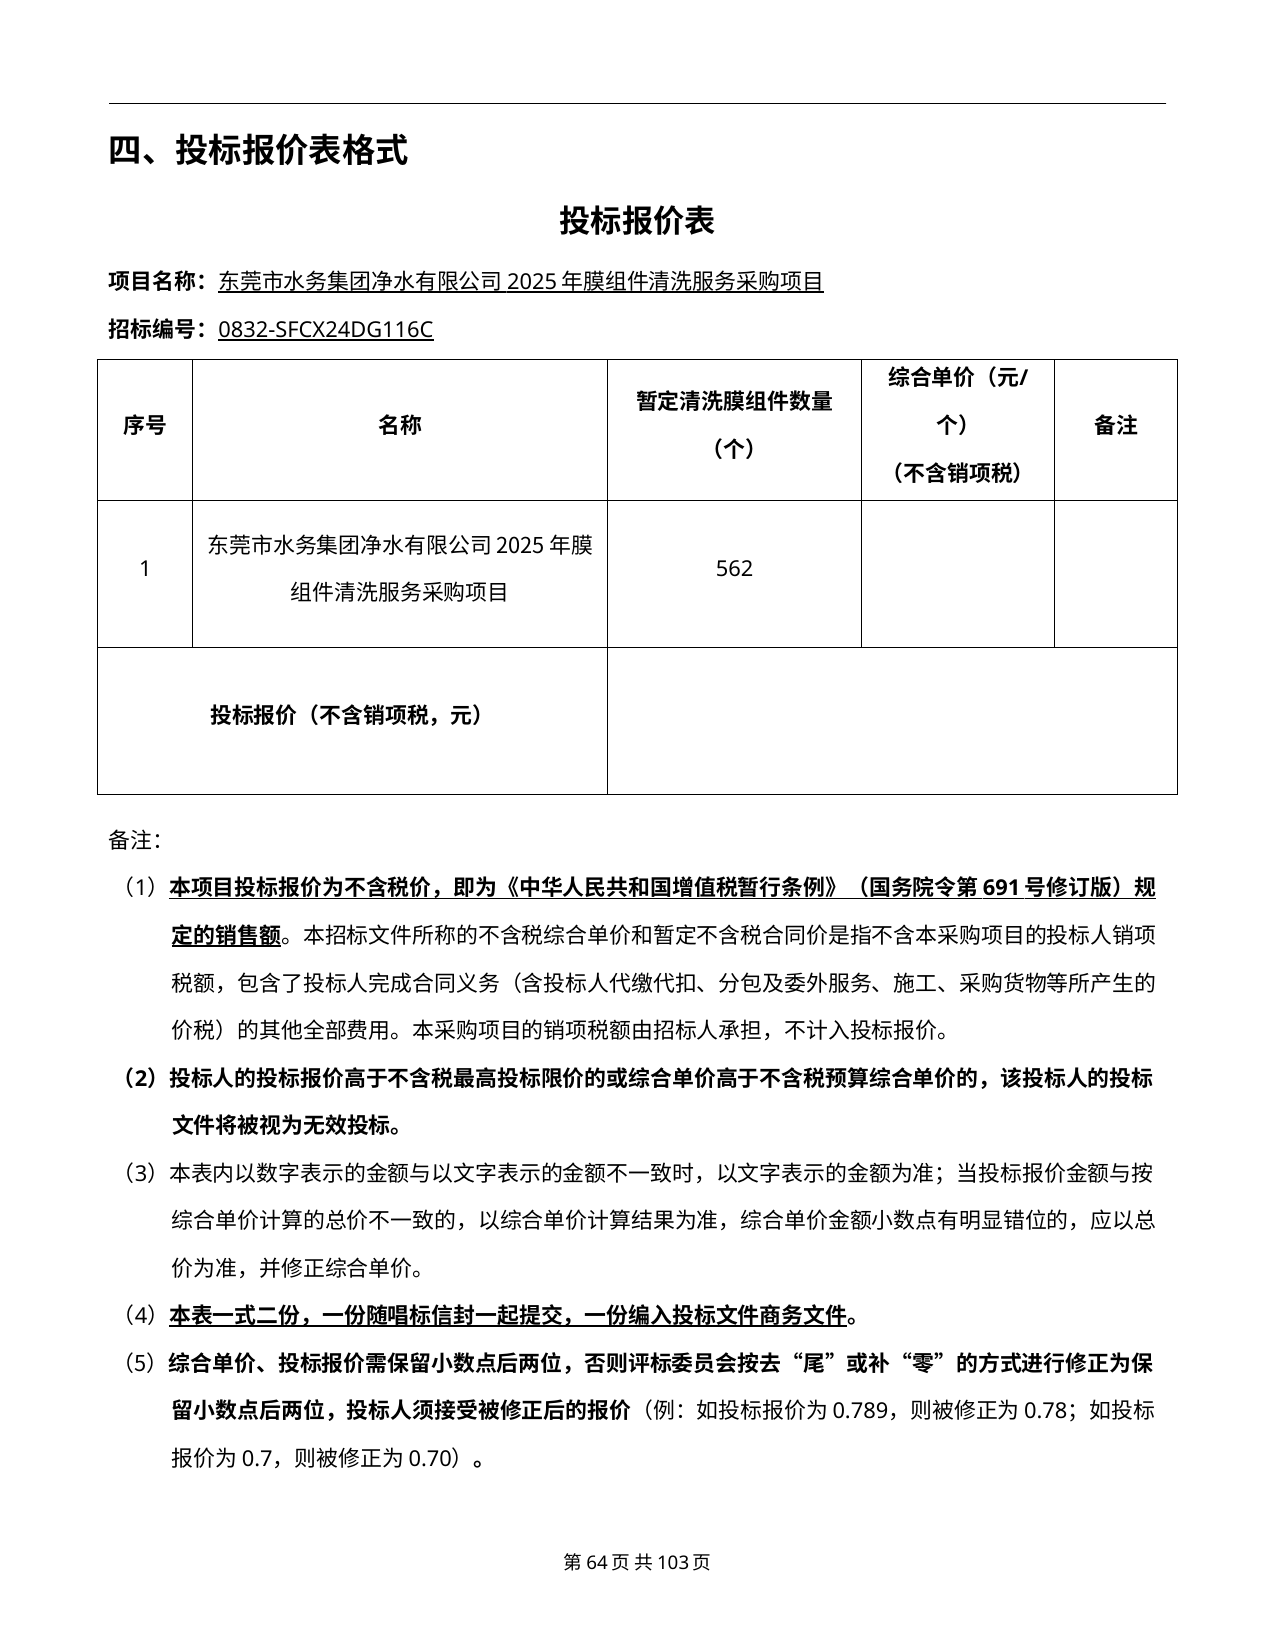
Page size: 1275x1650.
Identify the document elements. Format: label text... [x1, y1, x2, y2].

text （1）本项目投标报价为不含税价，即为《中华人民共和国增值税暂行条例》（国务院令第691号修订版）规定的销售额。本招标文件所称的不含税综合单价和暂定不含税合同价是指不含本采购项目的投标人销项税额，包含了投标人完成合同义务（含投标人代缴代扣、分包及委外服务、施工、采购货物等所产生的价税）的其他全部费用。本采购项目的销项税额由招标人承担，不计入投标报价。 [113, 870, 1166, 1045]
text 项目名称：东莞市水务集团净水有限公司2025年膜组件清洗服务采购项目 [109, 264, 1166, 296]
table_header 综合单价（元/个） （不含销项税） [862, 360, 1054, 500]
table_cell 投标报价（不含销项税，元） [98, 648, 607, 793]
text 备注： [109, 823, 1166, 854]
table_cell 562 [608, 501, 861, 647]
text （5）综合单价、投标报价需保留小数点后两位，否则评标委员会按去“尾”或补“零”的方式进行修正为保留小数点后两位，投标人须接受被修正后的报价（例：如投标报价为0.789，则被修正为0.78；如投标报价为0.7，则被修正为0.70）。 [113, 1346, 1166, 1473]
text 招标编号：0832-SFCX24DG116C [109, 312, 1166, 343]
table_header 名称 [193, 360, 607, 500]
text 投标报价表 [109, 196, 1166, 242]
table_header 备注 [1055, 360, 1177, 500]
text （4）本表一式二份，一份随唱标信封一起提交，一份编入投标文件商务文件。 [113, 1298, 1166, 1330]
table_cell 1 [98, 501, 192, 647]
table_header 暂定清洗膜组件数量（个） [608, 360, 861, 500]
table_cell 东莞市水务集团净水有限公司2025年膜组件清洗服务采购项目 [193, 501, 607, 647]
text （2）投标人的投标报价高于不含税最高投标限价的或综合单价高于不含税预算综合单价的，该投标人的投标文件将被视为无效投标。 [113, 1061, 1166, 1140]
table_cell [608, 648, 1177, 793]
text （3）本表内以数字表示的金额与以文字表示的金额不一致时，以文字表示的金额为准；当投标报价金额与按综合单价计算的总价不一致的，以综合单价计算结果为准，综合单价金额小数点有明显错位的，应以总价为准，并修正综合单价。 [113, 1156, 1166, 1282]
text 四、投标报价表格式 [109, 124, 1166, 172]
table_header 序号 [98, 360, 192, 500]
table_cell [1055, 501, 1177, 647]
table_cell [862, 501, 1054, 647]
